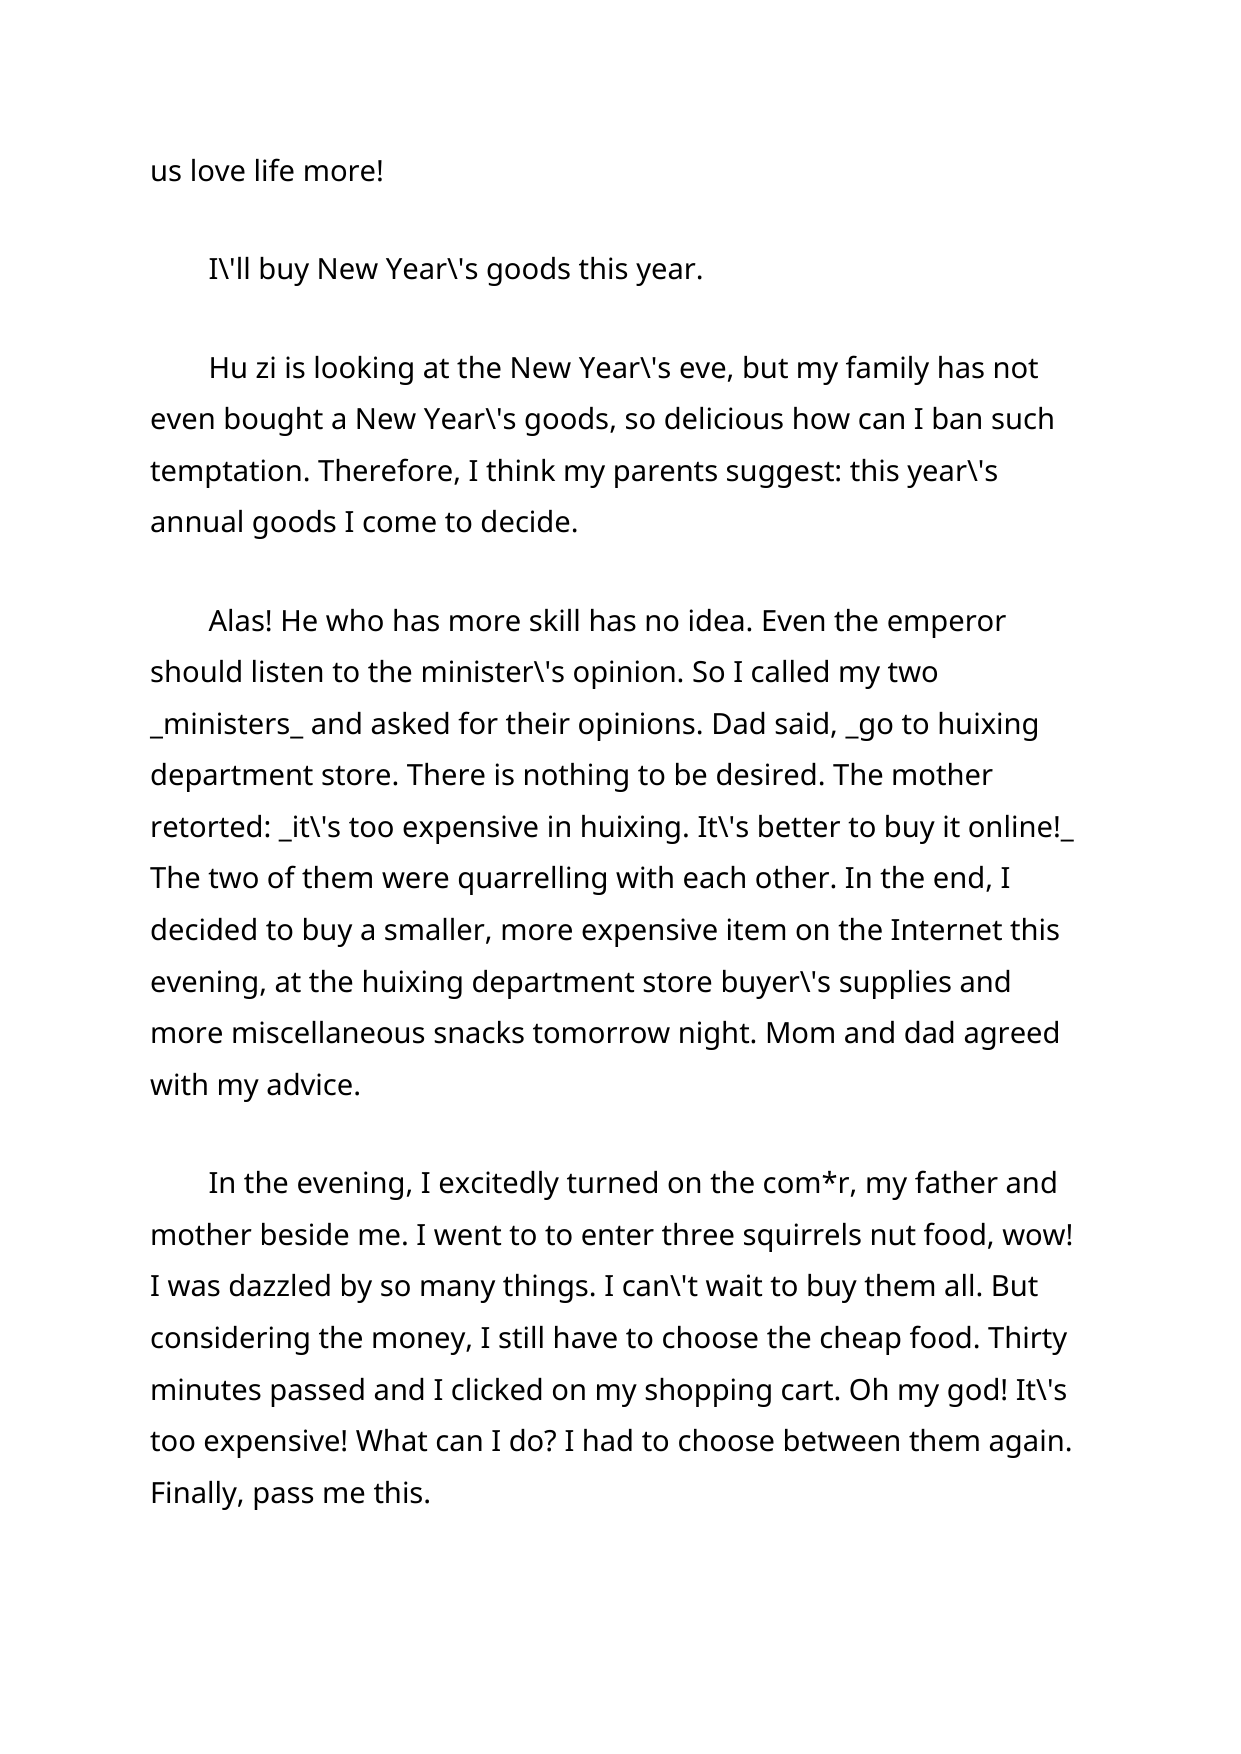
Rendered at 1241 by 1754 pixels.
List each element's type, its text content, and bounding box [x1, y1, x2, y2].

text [150, 150, 1090, 190]
text Hu zi is looking at the New Year\'s eve, but my family has not even bought a New Year\'s goods, so delicious how can I ban such temptation. Therefore, I think my parents suggest: this year\'s annual goods I come to decide. [150, 347, 1090, 541]
text In the evening, I excitedly turned on the com*r, my father and mother beside me. I went to to enter three squirrels nut food, wow! I was dazzled by so many things. I can\'t wait to buy them all. But considering the money, I still have to choose the cheap food. Thirty minutes passed and I clicked on my shopping cart. Oh my god! It\'s too expensive! What can I do? I had to choose between them again. Finally, pass me this. [150, 1162, 1090, 1512]
text I\'ll buy New Year\'s goods this year. [150, 248, 1090, 288]
text Alas! He who has more skill has no idea. Even the emperor should listen to the minister\'s opinion. So I called my two _ministers_ and asked for their opinions. Dad said, _go to huixing department store. There is nothing to be desired. The mother retorted: _it\'s too expensive in huixing. It\'s better to buy it online!_ The two of them were quarrelling with each other. In the end, I decided to buy a smaller, more expensive item on the Internet this evening, at the huixing department store buyer\'s supplies and more miscellaneous snacks tomorrow night. Mom and dad agreed with my advice. [150, 600, 1090, 1104]
